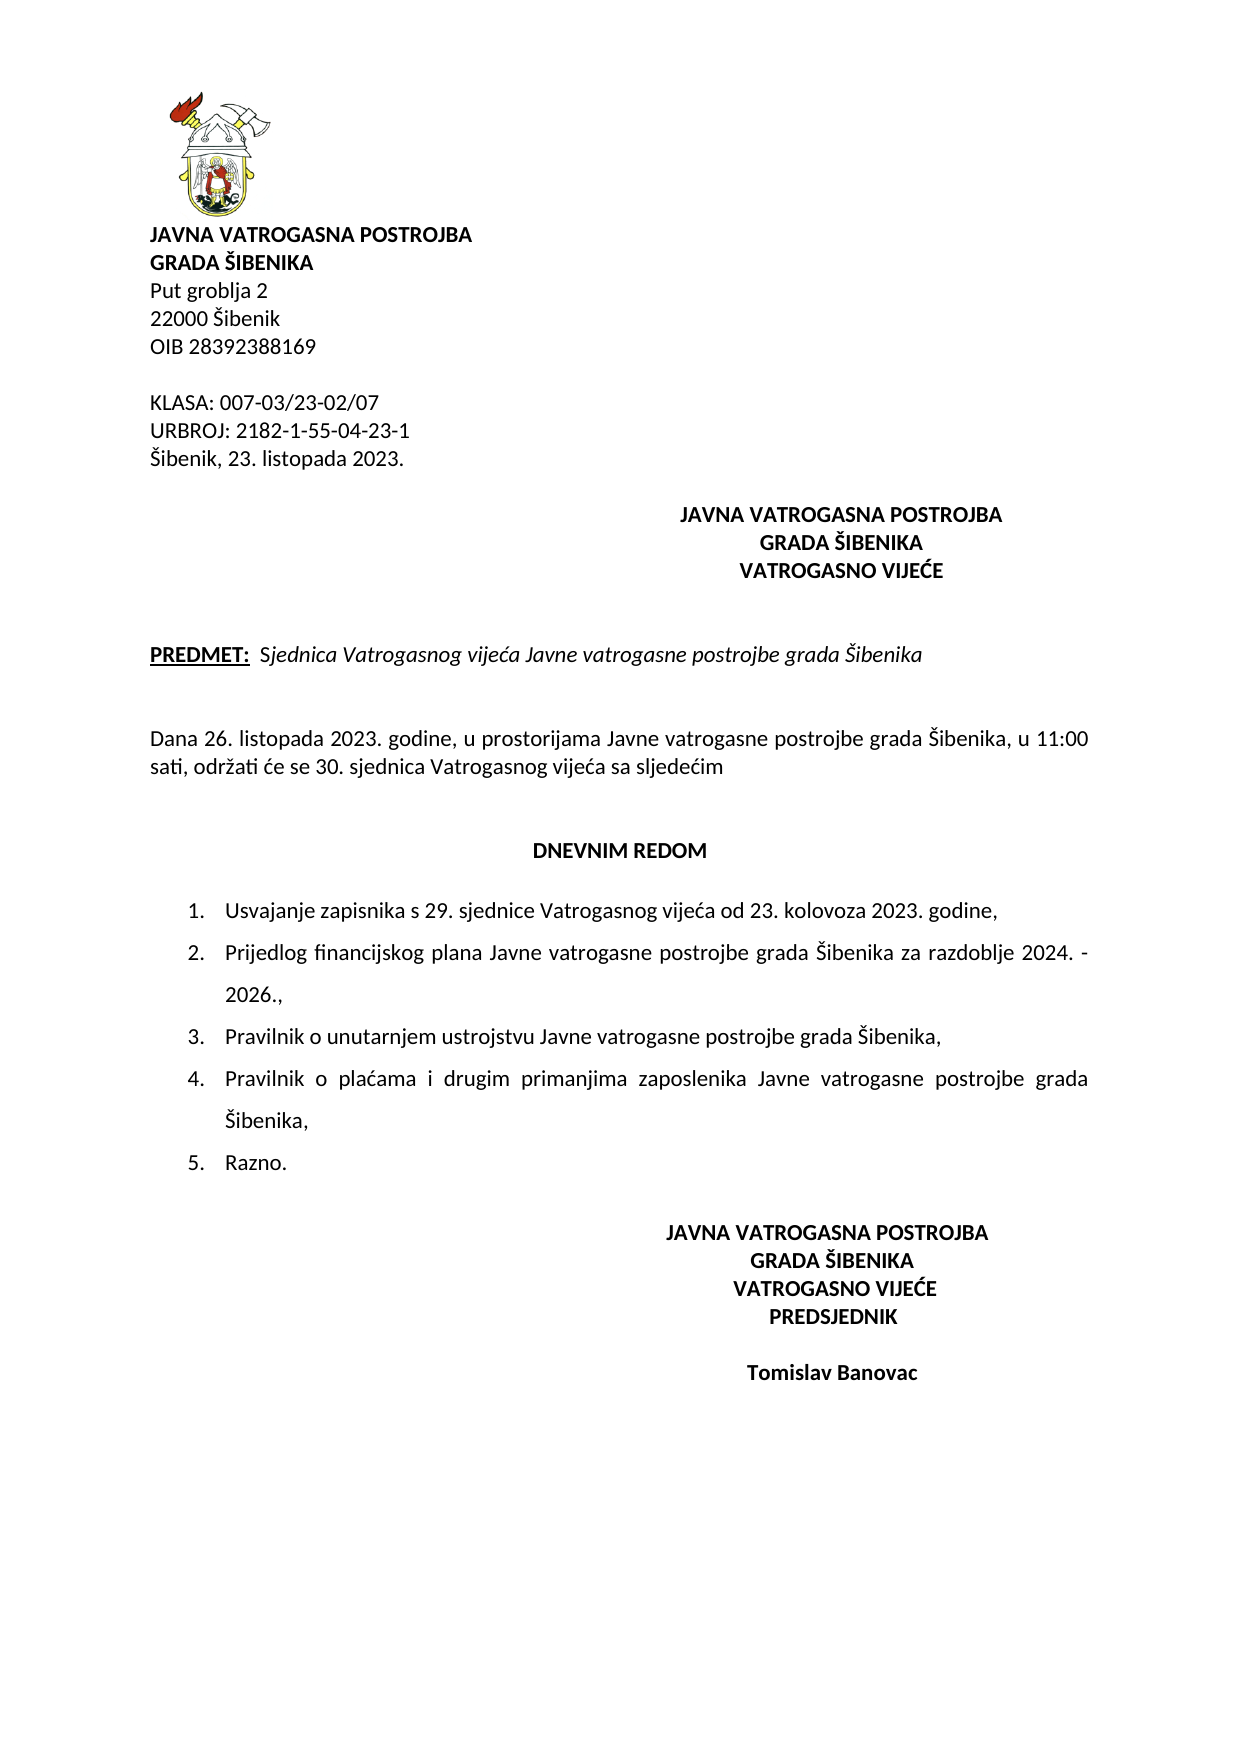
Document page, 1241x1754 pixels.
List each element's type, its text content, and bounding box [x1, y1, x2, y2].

text PREDSJEDNIK [666, 1302, 1090, 1331]
list Razno. [187, 1148, 1090, 1176]
list Pravilnik o unutarnjem ustrojstvu Javne vatrogasne postrojbe grada Šibenika, [187, 1022, 1090, 1051]
text KLASA: 007-03/23-02/07 [150, 388, 1090, 416]
text JAVNA VATROGASNA POSTROJBA [592, 500, 1090, 528]
text GRADA ŠIBENIKA [740, 1246, 1090, 1274]
text OIB 28392388169 [150, 332, 1090, 360]
text VATROGASNO VIJEĆE [666, 1274, 1090, 1302]
list Prijedlog financijskog plana Javne vatrogasne postrojbe grada Šibenika za razdoblje 2024. -2026., [187, 938, 1090, 1008]
list Pravilnik o plaćama i drugim primanjima zaposlenika Javne vatrogasne postrojbe grada Šibenika, [187, 1064, 1090, 1134]
text GRADA ŠIBENIKA [592, 528, 1090, 556]
picture [165, 88, 274, 220]
text URBROJ: 2182-1-55-04-23-1 [150, 416, 1090, 444]
text JAVNA VATROGASNA POSTROJBA [666, 1218, 1090, 1246]
text Šibenik, 23. listopada 2023. [150, 444, 1090, 472]
text GRADA ŠIBENIKA [150, 248, 1090, 276]
text Put groblja 2 [150, 276, 1090, 304]
text DNEVNIM REDOM [150, 836, 1090, 864]
text 22000 Šibenik [150, 304, 1090, 332]
text Dana 26. listopada 2023. godine, u prostorijama Javne vatrogasne postrojbe grada Šibenika, u 11:00 sati, održati će se 30. sjednica Vatrogasnog vijeća sa sljedećim [150, 724, 1090, 780]
list Usvajanje zapisnika s 29. sjednice Vatrogasnog vijeća od 23. kolovoza 2023. godine, [187, 897, 1090, 924]
text PREDMET: Sjednica Vatrogasnog vijeća Javne vatrogasne postrojbe grada Šibenika [150, 640, 1090, 668]
text JAVNA VATROGASNA POSTROJBA [150, 220, 1090, 248]
text Tomislav Banovac [150, 1358, 1090, 1387]
text VATROGASNO VIJEĆE [592, 556, 1090, 584]
